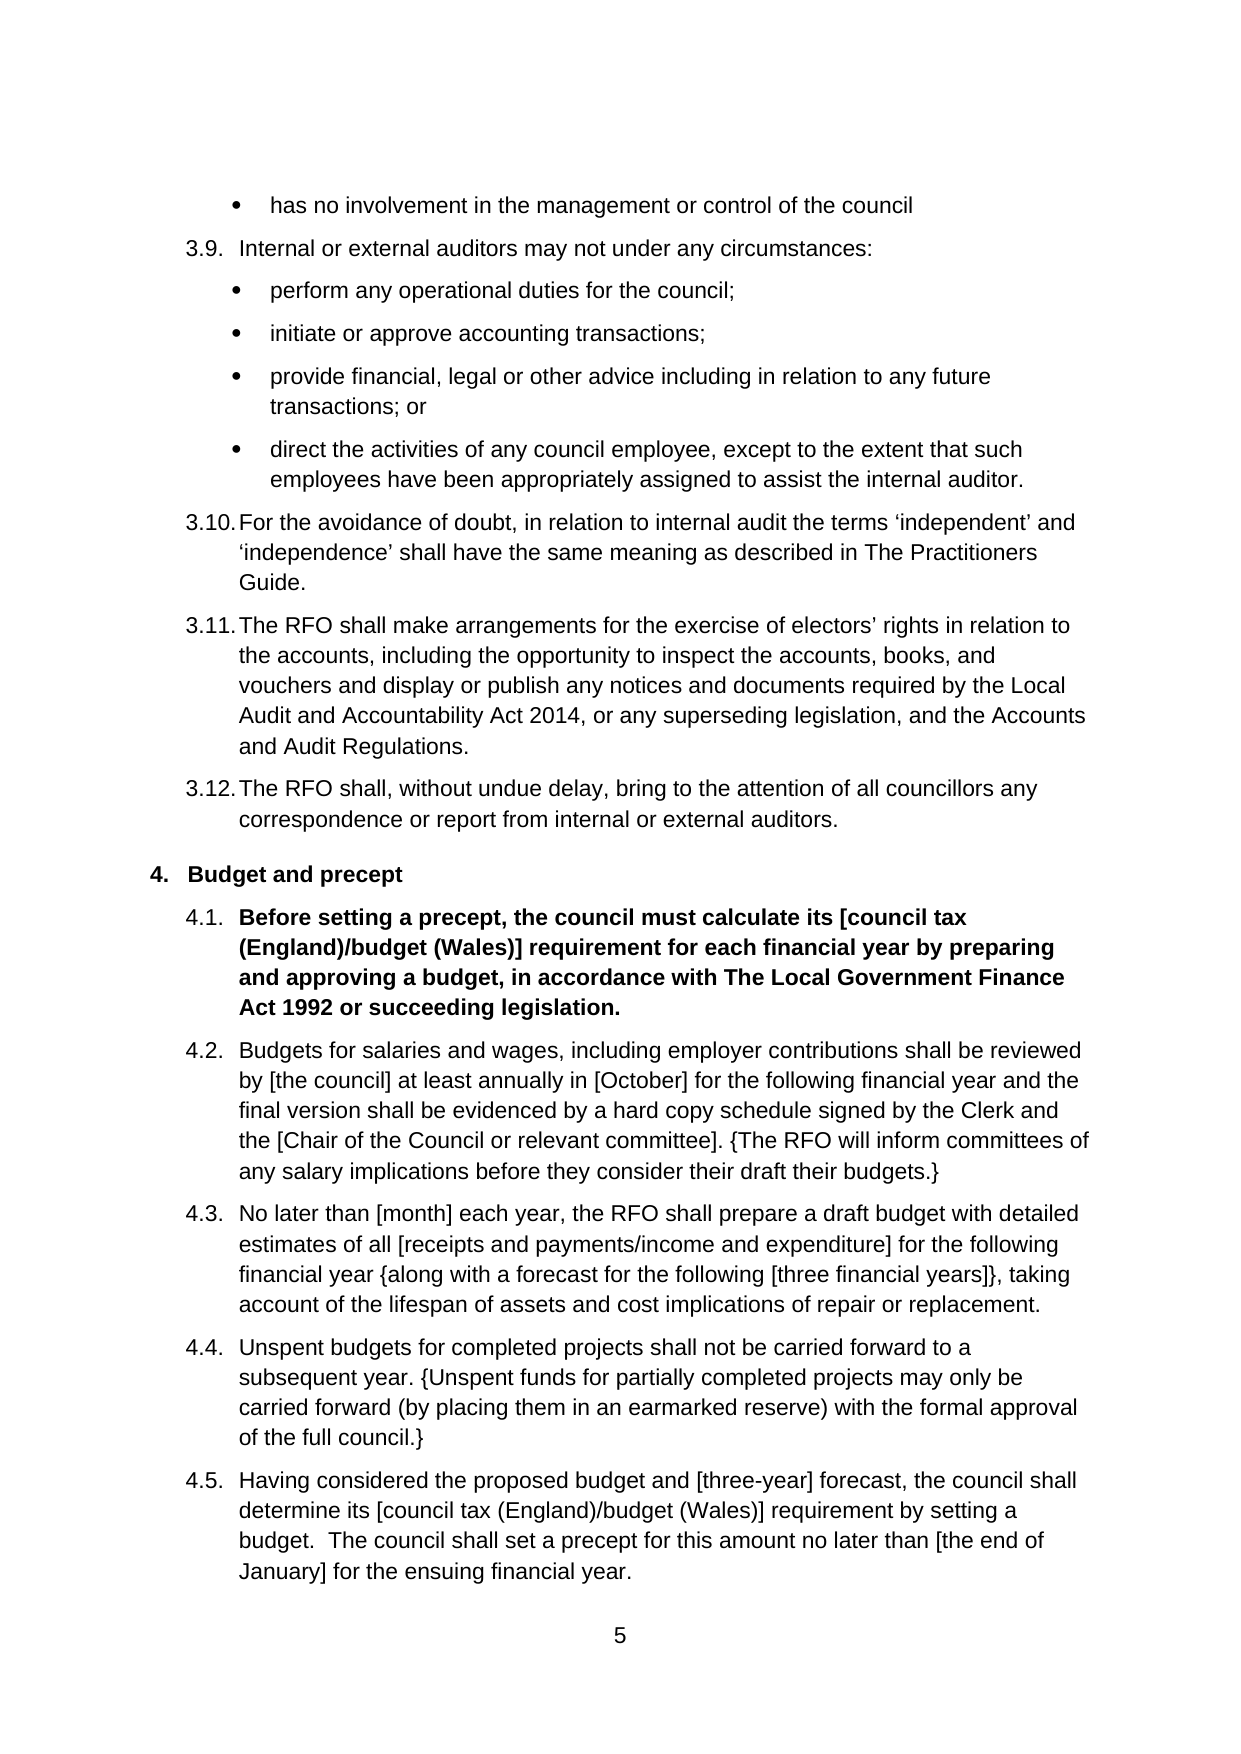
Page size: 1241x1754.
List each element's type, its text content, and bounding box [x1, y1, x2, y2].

list provide financial, legal or other advice including in relation to any future transactions; or [232, 363, 1090, 419]
list Unspent budgets for completed projects shall not be carried forward to a subsequent year. {Unspent funds for partially completed projects may only be carried forward (by placing them in an earmarked reserve) with the formal approval of the full council.} [185, 1334, 1090, 1451]
list The RFO shall, without undue delay, bring to the attention of all councillors any correspondence or report from internal or external auditors. [185, 775, 1090, 832]
list initiate or approve accounting transactions; [232, 320, 1090, 346]
list The RFO shall make arrangements for the exercise of electors’ rights in relation to the accounts, including the opportunity to inspect the accounts, books, and vouchers and display or publish any notices and documents required by the Local Audit and Accountability Act 2014, or any superseding legislation, and the Accounts and Audit Regulations. [185, 612, 1090, 759]
list perform any operational duties for the council; [232, 277, 1090, 304]
list For the avoidance of doubt, in relation to internal audit the terms ‘independent’ and ‘independence’ shall have the same meaning as described in The Practitioners Guide. [185, 509, 1090, 595]
list Before setting a precept, the council must calculate its [council tax (England)/budget (Wales)] requirement for each financial year by preparing and approving a budget, in accordance with The Local Government Finance Act 1992 or succeeding legislation. [185, 903, 1090, 1020]
subtitle Budget and precept [150, 861, 1090, 887]
list No later than [month] each year, the RFO shall prepare a draft budget with detailed estimates of all [receipts and payments/income and expenditure] for the following financial year {along with a forecast for the following [three financial years]}, taking account of the lifespan of assets and cost implications of repair or replacement. [185, 1200, 1090, 1317]
list direct the activities of any council employee, except to the extent that such employees have been appropriately assigned to assist the internal auditor. [232, 436, 1090, 492]
list Having considered the proposed budget and [three-year] forecast, the council shall determine its [council tax (England)/budget (Wales)] requirement by setting a budget. The council shall set a precept for this amount no later than [the end of January] for the ensuing financial year. [185, 1467, 1090, 1584]
list Internal or external auditors may not under any circumstances: [185, 235, 1090, 261]
list has no involvement in the management or control of the council [232, 192, 1090, 218]
list Budgets for salaries and wages, including employer contributions shall be reviewed by [the council] at least annually in [October] for the following financial year and the final version shall be evidenced by a hard copy schedule signed by the Clerk and the [Chair of the Council or relevant committee]. {The RFO will inform committees of any salary implications before they consider their draft their budgets.} [185, 1037, 1090, 1184]
